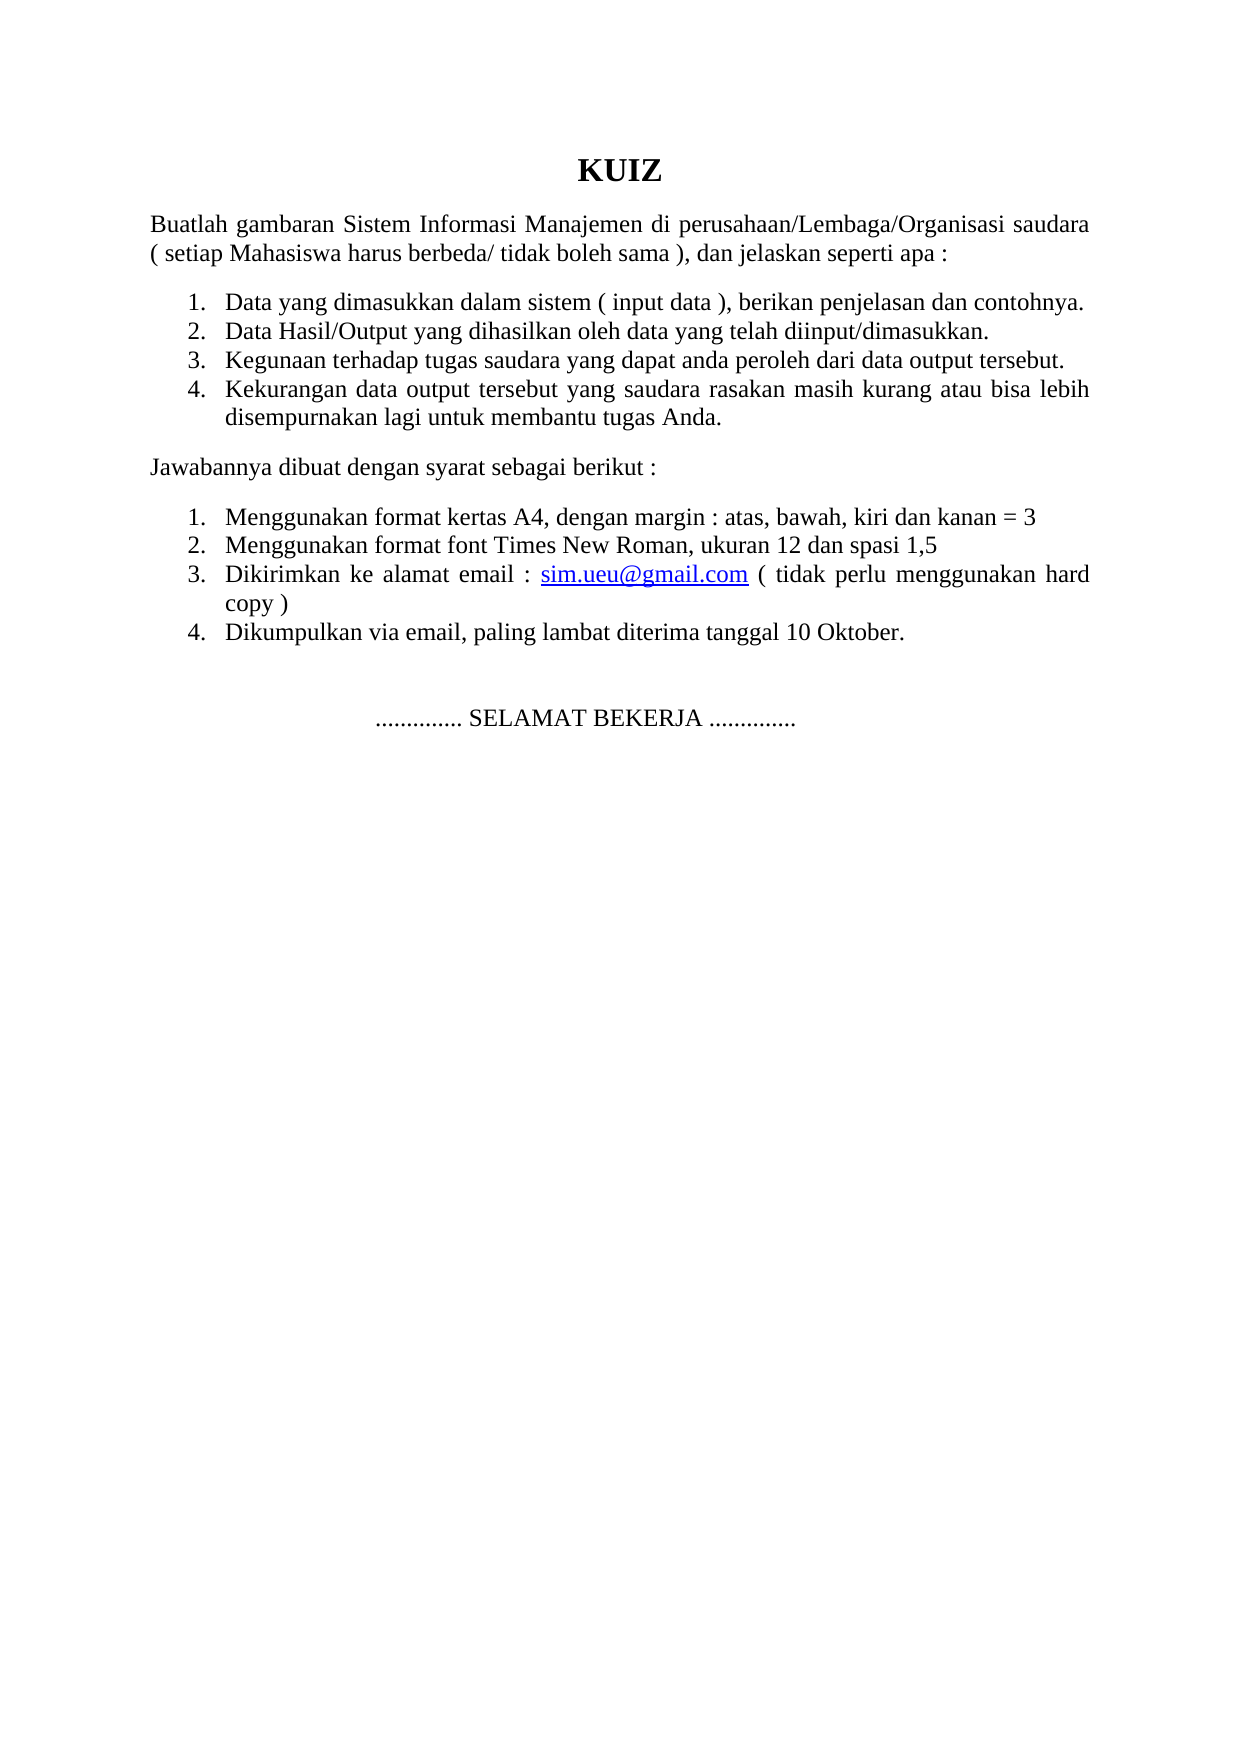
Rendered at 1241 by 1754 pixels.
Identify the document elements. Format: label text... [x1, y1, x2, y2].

text Jawabannya dibuat dengan syarat sebagai berikut : [150, 452, 1090, 481]
list Kekurangan data output tersebut yang saudara rasakan masih kurang atau bisa lebih disempurnakan lagi untuk membantu tugas Anda. [187, 374, 1090, 431]
list Menggunakan format kertas A4, dengan margin : atas, bawah, kiri dan kanan = 3 [187, 502, 1090, 530]
list Data yang dimasukkan dalam sistem ( input data ), berikan penjelasan dan contohnya. [187, 287, 1090, 316]
text Buatlah gambaran Sistem Informasi Manajemen di perusahaan/Lembaga/Organisasi saudara ( setiap Mahasiswa harus berbeda/ tidak boleh sama ), dan jelaskan seperti apa : [150, 209, 1090, 267]
list Data Hasil/Output yang dihasilkan oleh data yang telah diinput/dimasukkan. [187, 316, 1090, 345]
text KUIZ [150, 150, 1090, 188]
list .............. SELAMAT BEKERJA .............. [225, 703, 1090, 732]
list Dikumpulkan via email, paling lambat diterima tanggal 10 Oktober. [187, 617, 1090, 645]
list Dikirimkan ke alamat email : sim.ueu@gmail.com ( tidak perlu menggunakan hard copy ) [187, 559, 1090, 617]
list Kegunaan terhadap tugas saudara yang dapat anda peroleh dari data output tersebut. [187, 345, 1090, 374]
list Menggunakan format font Times New Roman, ukuran 12 dan spasi 1,5 [187, 530, 1090, 559]
